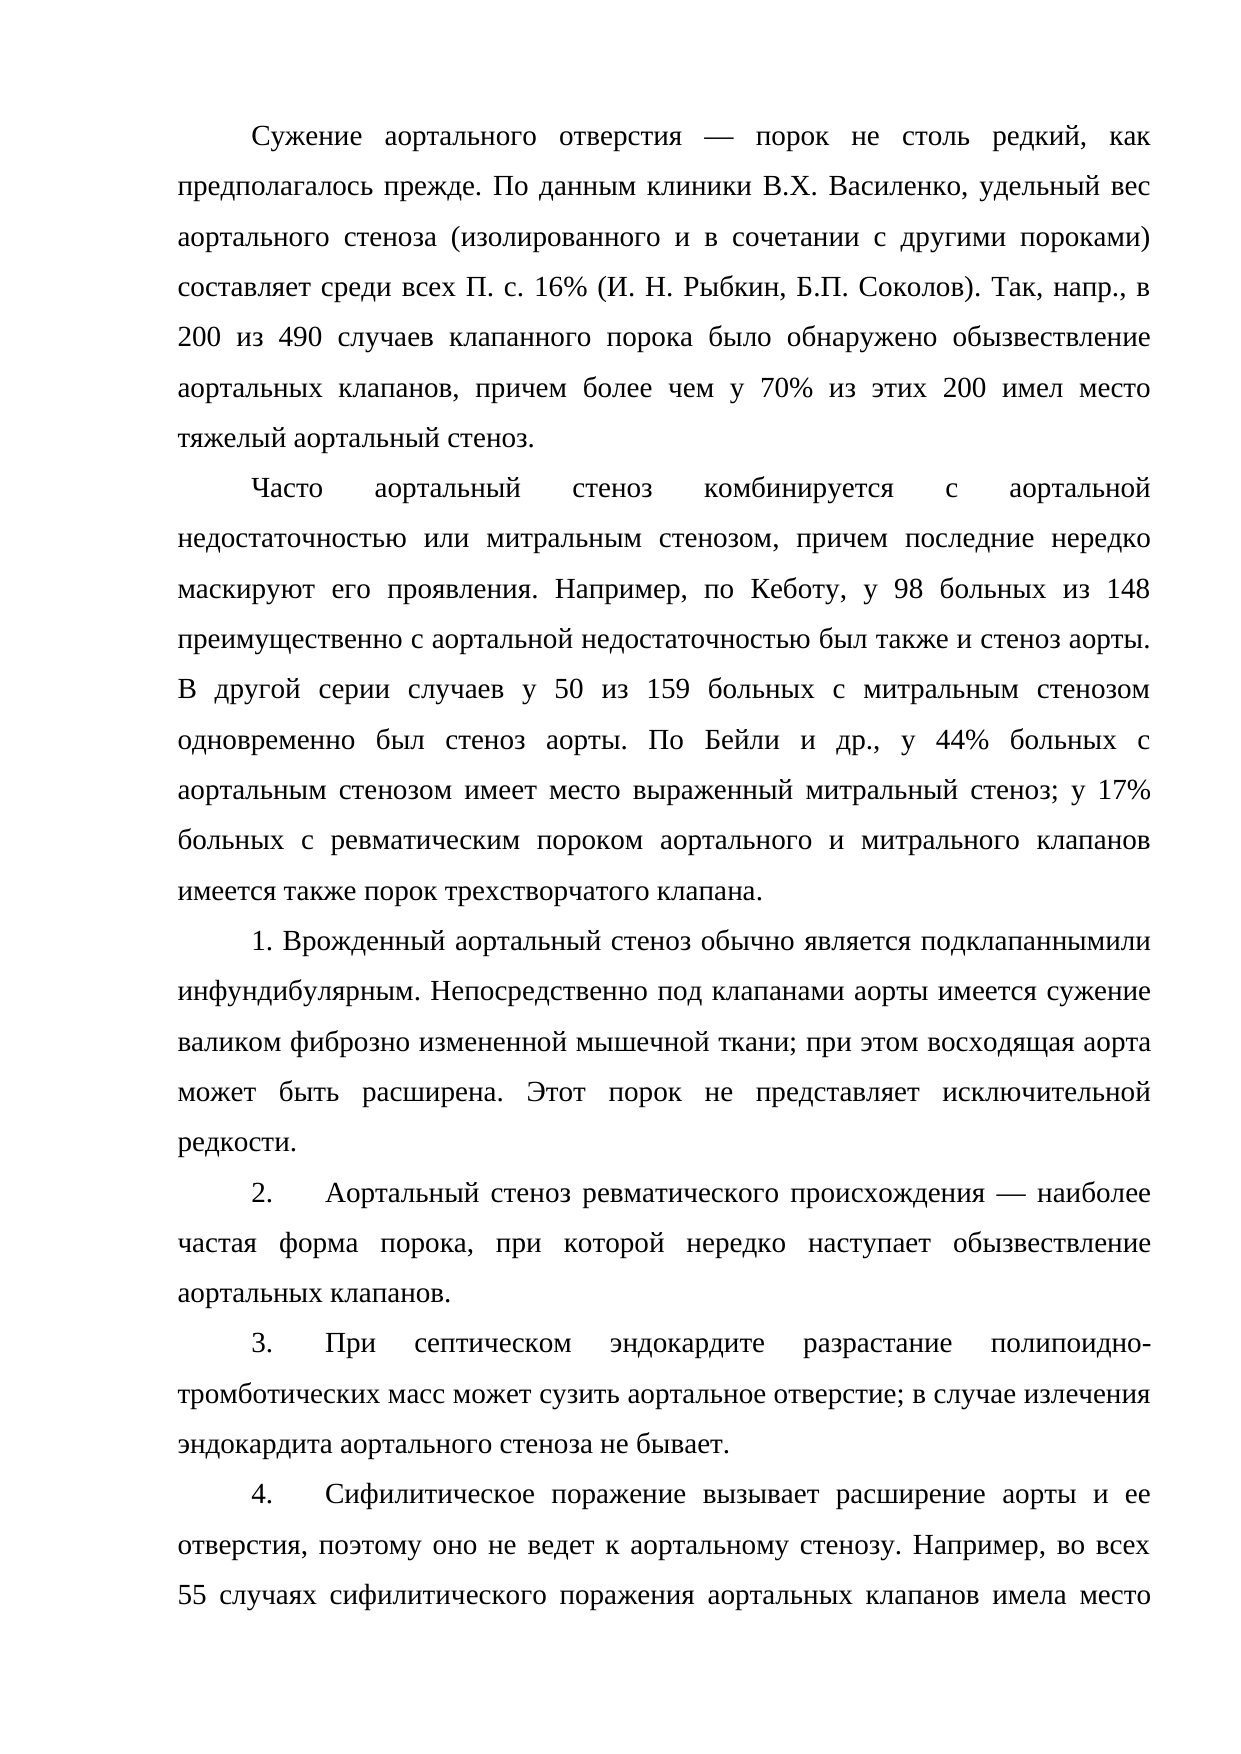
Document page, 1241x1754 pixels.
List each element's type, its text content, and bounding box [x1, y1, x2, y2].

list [177, 1477, 1152, 1611]
text Часто аортальный стеноз комбинируется с аортальной недостаточностью или митральным стенозом, причем последние нередко маскируют его проявления. Например, по Кеботу, у 98 больных из 148 преимущественно с аортальной недостаточностью был также и стеноз аорты. В другой серии случаев у 50 из 159 больных с митральным стенозом одновременно был стеноз аорты. По Бейли и др., у 44% больных с аортальным стенозом имеет место выраженный митральный стеноз; у 17% больных с ревматическим пороком аортального и митрального клапанов имеется также порок трехстворчатого клапана. [177, 470, 1152, 906]
list Аортальный стеноз ревматического происхождения — наиболее частая форма порока, при которой нередко наступает обызвествление аортальных клапанов. [177, 1175, 1152, 1309]
list При септическом эндокардите разрастание полипоидно-тромботических масс может сузить аортальное отверстие; в случае излечения эндокардита аортального стеноза не бывает. [177, 1326, 1152, 1460]
text 1. Врожденный аортальный стеноз обычно является подклапаннымили инфундибулярным. Непосредственно под клапанами аорты имеется сужение валиком фиброзно измененной мышечной ткани; при этом восходящая аорта может быть расширена. Этот порок не представляет исключительной редкости. [177, 923, 1152, 1158]
text Сужение аортального отверстия — порок не столь редкий, как предполагалось прежде. По данным клиники В.X. Василенко, удельный вес аортального стеноза (изолированного и в сочетании с другими пороками) составляет среди всех П. с. 16% (И. Н. Рыбкин, Б.П. Соколов). Так, напр., в 200 из 490 случаев клапанного порока было обнаружено обызвествление аортальных клапанов, причем более чем у 70% из этих 200 имел место тяжелый аортальный стеноз. [177, 118, 1152, 453]
